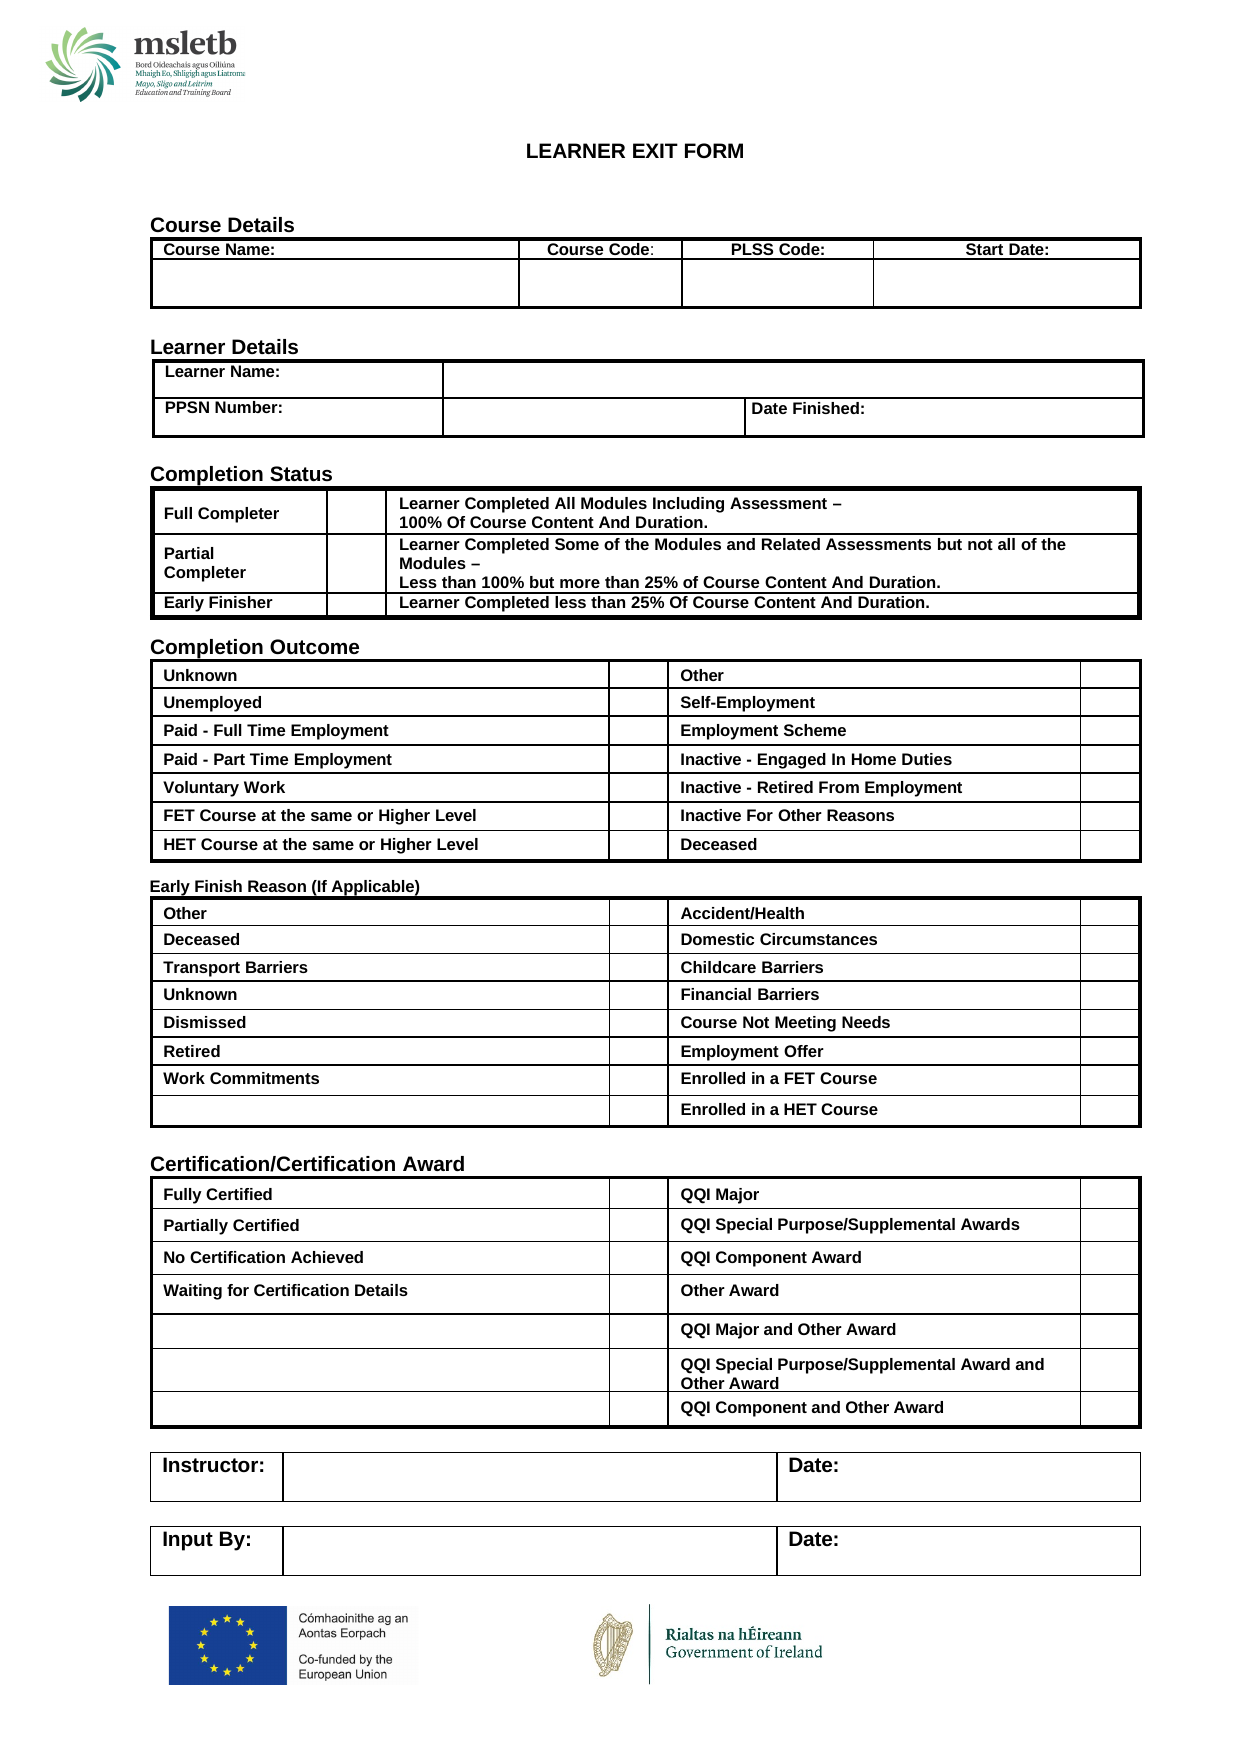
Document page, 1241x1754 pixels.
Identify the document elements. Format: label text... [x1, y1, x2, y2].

table_cell Paid - Part Time Employment [153, 746, 608, 772]
table_cell Other Award [669, 1275, 1080, 1313]
table_cell [874, 260, 1139, 306]
table_header Start Date: [874, 241, 1139, 258]
table_cell No Certification Achieved [153, 1242, 609, 1273]
table_cell Unemployed [153, 689, 608, 715]
table_cell [153, 1096, 609, 1125]
table_cell [1081, 831, 1139, 859]
table_cell [610, 1392, 667, 1425]
table_cell [610, 717, 667, 744]
table_header Accident/Health [669, 900, 1080, 925]
table_header [284, 1527, 776, 1575]
text Completion Outcome [150, 635, 1151, 659]
table_header Full Completer [155, 491, 326, 533]
table_cell [610, 1096, 667, 1125]
table_cell [153, 1392, 609, 1425]
table_cell [610, 831, 667, 859]
table_header Fully Certified [153, 1179, 609, 1208]
table_cell [1081, 774, 1139, 801]
table_cell [1081, 1096, 1138, 1125]
table_cell [1081, 926, 1138, 953]
table_cell [1081, 982, 1138, 1008]
table_cell Financial Barriers [669, 982, 1080, 1008]
table_cell [1081, 1038, 1138, 1064]
table_cell [1081, 1209, 1138, 1241]
text Certification/Certification Award [150, 1152, 1151, 1176]
picture [38, 26, 245, 102]
table_cell [610, 1066, 667, 1094]
table_cell [610, 689, 667, 715]
table_cell [153, 260, 518, 306]
table_cell [1081, 954, 1138, 980]
table_cell QQI Component Award [669, 1242, 1080, 1273]
text LEARNER EXIT FORM [139, 139, 1130, 163]
table_header PLSS Code: [683, 241, 873, 258]
table_cell Transport Barriers [153, 954, 609, 980]
table_header QQI Major [669, 1179, 1080, 1208]
table_cell Employment Offer [669, 1038, 1080, 1064]
table_cell [610, 774, 667, 801]
table_header Other [153, 900, 609, 925]
table_header Date: [778, 1453, 1140, 1501]
table_cell [610, 1242, 667, 1273]
table_cell [520, 260, 681, 306]
table_cell [153, 1315, 609, 1348]
table_cell Work Commitments [153, 1066, 609, 1094]
table_cell Enrolled in a HET Course [669, 1096, 1080, 1125]
text Course Details [150, 213, 1151, 237]
table_cell [1081, 1392, 1138, 1425]
table_cell Inactive - Engaged In Home Duties [669, 746, 1080, 772]
table_cell Paid - Full Time Employment [153, 717, 608, 744]
table_cell [610, 926, 667, 953]
table_header [610, 662, 667, 687]
text Early Finish Reason (If Applicable) [149, 877, 1151, 896]
table_header Unknown [153, 662, 608, 687]
table_header [1081, 900, 1138, 925]
table_header [610, 900, 667, 925]
table_header Other [669, 662, 1080, 687]
table_cell [1081, 1349, 1138, 1391]
table_cell Date Finished: [746, 399, 1142, 435]
table_cell QQI Special Purpose/Supplemental Awards [669, 1209, 1080, 1241]
table_cell [683, 260, 873, 306]
table_cell [1081, 746, 1139, 772]
table_cell Course Not Meeting Needs [669, 1010, 1080, 1036]
table_cell [1081, 803, 1139, 829]
table_cell Early Finisher [155, 594, 326, 615]
table_cell [1081, 717, 1139, 744]
table_cell [610, 982, 667, 1008]
table_cell [1081, 689, 1139, 715]
table_header [1081, 1179, 1138, 1208]
table_cell QQI Special Purpose/Supplemental Award and Other Award [669, 1349, 1080, 1391]
text Completion Status [150, 462, 1151, 486]
table_cell [444, 399, 744, 435]
table_cell Waiting for Certification Details [153, 1275, 609, 1313]
table_cell Childcare Barriers [669, 954, 1080, 980]
table_cell Learner Completed Some of the Modules and Related Assessments but not all of the Modules – Less than 100% but more than 25% of Course Content And Duration. [387, 535, 1137, 592]
table_cell [328, 535, 385, 592]
table_cell [1081, 1315, 1138, 1348]
table_header [1081, 662, 1139, 687]
table_cell Deceased [669, 831, 1080, 859]
table_header Learner Completed All Modules Including Assessment – 100% Of Course Content And Duration. [387, 491, 1137, 533]
table_cell Inactive - Retired From Employment [669, 774, 1080, 801]
table_cell [1081, 1066, 1138, 1094]
table_cell [610, 1209, 667, 1241]
table_cell [610, 746, 667, 772]
table_cell Retired [153, 1038, 609, 1064]
table_header Instructor: [151, 1453, 282, 1501]
table_cell Partial Completer r [155, 535, 326, 592]
table_cell Voluntary Work [153, 774, 608, 801]
table_cell Employment Scheme [669, 717, 1080, 744]
table_cell Inactive For Other Reasons [669, 803, 1080, 829]
table_cell [610, 1349, 667, 1391]
table_cell QQI Component and Other Award [669, 1392, 1080, 1425]
table_cell [610, 1275, 667, 1313]
table_header Learner Name: [155, 363, 442, 397]
table_cell [610, 954, 667, 980]
table_cell [610, 1315, 667, 1348]
table_cell Unknown [153, 982, 609, 1008]
table_cell [1081, 1275, 1138, 1313]
table_cell FET Course at the same or Higher Level [153, 803, 608, 829]
table_header Course Name: [153, 241, 518, 258]
table_cell [610, 1038, 667, 1064]
table_cell Learner Completed less than 25% Of Course Content And Duration. [387, 594, 1137, 615]
table_header [444, 363, 1142, 397]
table_cell [153, 1349, 609, 1391]
table_cell Domestic Circumstances [669, 926, 1080, 953]
table_cell Enrolled in a FET Course [669, 1066, 1080, 1094]
table_cell [328, 594, 385, 615]
table_cell HET Course at the same or Higher Level [153, 831, 608, 859]
table_cell [1081, 1242, 1138, 1273]
table_cell [610, 1010, 667, 1036]
table_cell Deceased [153, 926, 609, 953]
text Learner Details [150, 335, 1151, 359]
table_header Date: [778, 1527, 1140, 1575]
table_header [328, 491, 385, 533]
table_cell PPSN Number: [155, 399, 442, 435]
table_header Input By: [151, 1527, 282, 1575]
table_cell [1081, 1010, 1138, 1036]
table_cell Dismissed [153, 1010, 609, 1036]
table_header [610, 1179, 667, 1208]
table_cell QQI Major and Other Award [669, 1315, 1080, 1348]
table_header [284, 1453, 776, 1501]
table_header Course Code: [520, 241, 681, 258]
table_cell Partially Certified [153, 1209, 609, 1241]
table_cell [610, 803, 667, 829]
table_cell Self-Employment [669, 689, 1080, 715]
